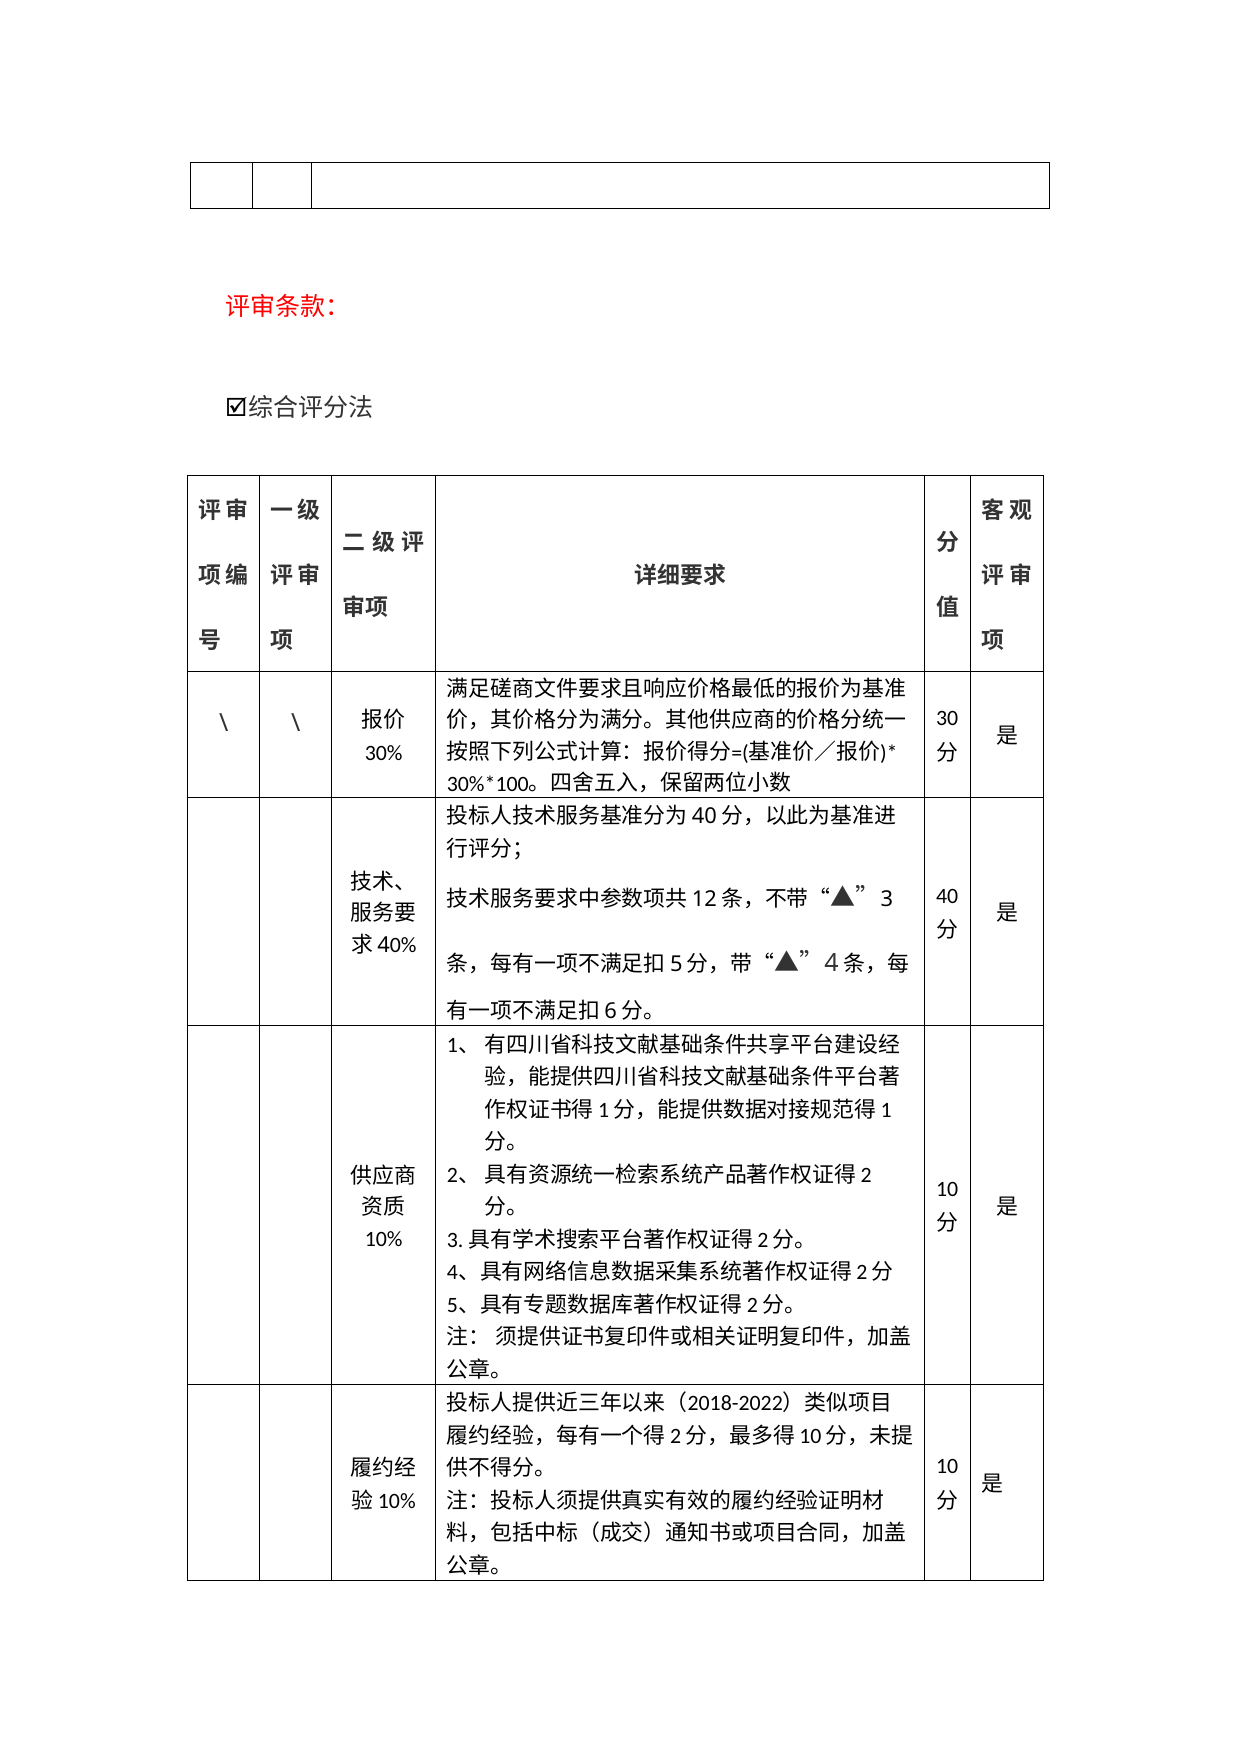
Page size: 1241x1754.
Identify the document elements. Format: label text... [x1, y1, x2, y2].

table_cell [312, 163, 1049, 208]
table_cell [188, 1026, 259, 1384]
table_header 分值 [925, 476, 970, 671]
table_cell \ [188, 672, 259, 797]
table_cell 投标人提供近三年以来（2018-2022）类似项目履约经验，每有一个得2分，最多得10分，未提供不得分。 注：投标人须提供真实有效的履约经验证明材料，包括中标（成交）通知书或项目合同，加盖公章。 [436, 1385, 924, 1580]
table_cell 投标人技术服务基准分为40分，以此为基准进行评分； 技术服务要求中参数项共12条，不带“▲”3条，每有一项不满足扣5分，带“▲”4条，每有一项不满足扣6分。 [436, 798, 924, 1025]
table_cell 10分 [925, 1385, 970, 1580]
text 评审条款： [187, 272, 1053, 337]
table_cell 是 [971, 1385, 1043, 1580]
table_cell ★ [191, 163, 252, 208]
table_cell 40分 [925, 798, 970, 1025]
table_cell 满足磋商文件要求且响应价格最低的报价为基准价，其价格分为满分。其他供应商的价格分统一按照下列公式计算：报价得分=(基准价／报价)* 30%*100。四舍五入，保留两位小数 [436, 672, 924, 797]
table_cell [188, 1385, 259, 1580]
table_header 二级评审项 [332, 476, 435, 671]
text 综合评分法 [187, 373, 1053, 438]
table_cell 有四川省科技文献基础条件共享平台建设经验，能提供四川省科技文献基础条件平台著作权证书得1分，能提供数据对接规范得1分。 具有资源统一检索系统产品著作权证得2分。 3. 具有学术搜索平台著作权证得2分。 4、具有网络信息数据采集系统著作权证得2分 5、具有专题数据库著作权证得2分。 注： 须提供证书复印件或相关证明复印件，加盖公章。 [436, 1026, 924, 1384]
table_cell 10分 [925, 1026, 970, 1384]
table_cell [260, 1385, 331, 1580]
table_header 详细要求 [436, 476, 924, 671]
table_header 一级评审项 [260, 476, 331, 671]
table_header 评审项编号 [188, 476, 259, 671]
table_header 客观评审项 [971, 476, 1043, 671]
table_cell 是 [971, 798, 1043, 1025]
table_cell [260, 798, 331, 1025]
table_cell 供应商资质10% [332, 1026, 435, 1384]
table_cell 是 [971, 672, 1043, 797]
table_cell [260, 1026, 331, 1384]
table_cell 技术、服务要求40% [332, 798, 435, 1025]
table_cell \ [260, 672, 331, 797]
table_cell 履约经验10% [332, 1385, 435, 1580]
table_cell 是 [971, 1026, 1043, 1384]
table_cell [188, 798, 259, 1025]
table_cell 报价30% [332, 672, 435, 797]
table_cell 30分 [925, 672, 970, 797]
table_cell 12 [253, 163, 311, 208]
